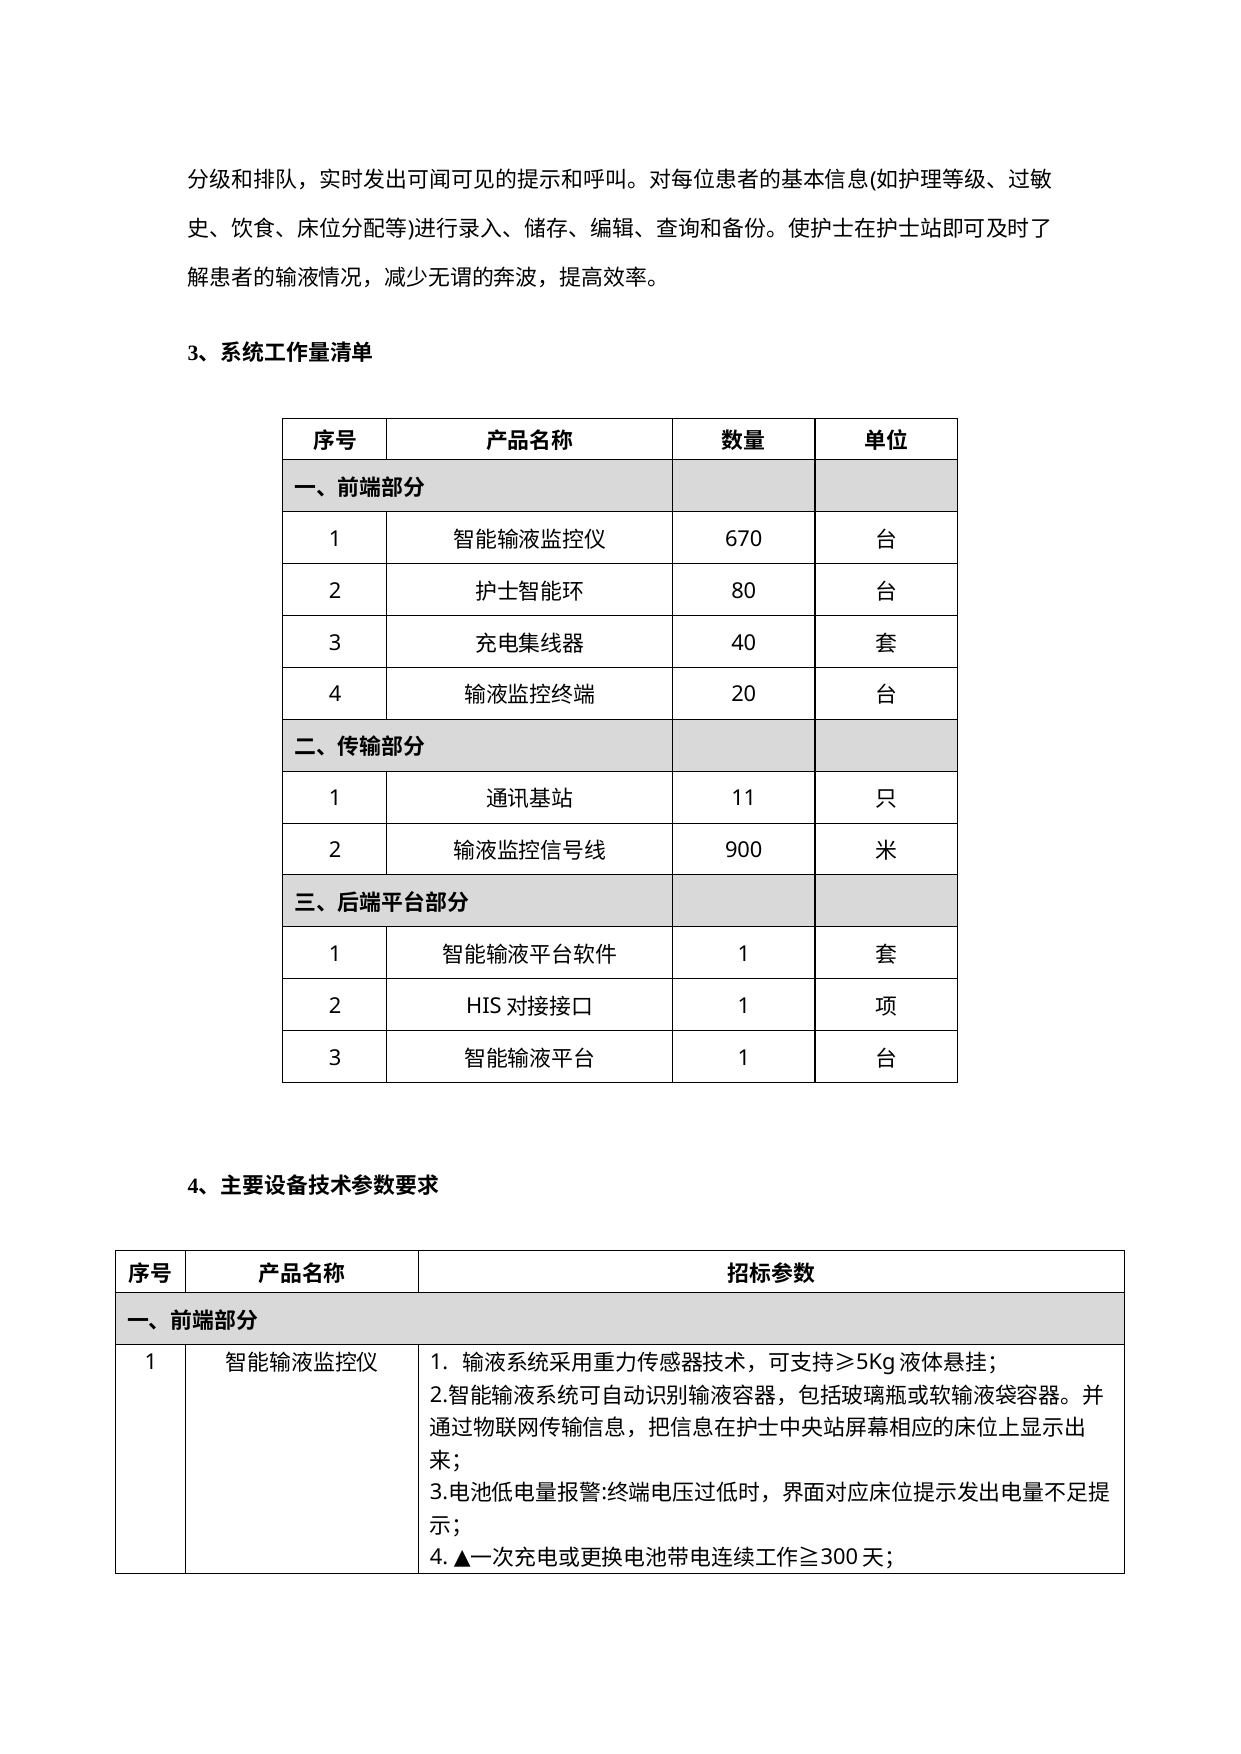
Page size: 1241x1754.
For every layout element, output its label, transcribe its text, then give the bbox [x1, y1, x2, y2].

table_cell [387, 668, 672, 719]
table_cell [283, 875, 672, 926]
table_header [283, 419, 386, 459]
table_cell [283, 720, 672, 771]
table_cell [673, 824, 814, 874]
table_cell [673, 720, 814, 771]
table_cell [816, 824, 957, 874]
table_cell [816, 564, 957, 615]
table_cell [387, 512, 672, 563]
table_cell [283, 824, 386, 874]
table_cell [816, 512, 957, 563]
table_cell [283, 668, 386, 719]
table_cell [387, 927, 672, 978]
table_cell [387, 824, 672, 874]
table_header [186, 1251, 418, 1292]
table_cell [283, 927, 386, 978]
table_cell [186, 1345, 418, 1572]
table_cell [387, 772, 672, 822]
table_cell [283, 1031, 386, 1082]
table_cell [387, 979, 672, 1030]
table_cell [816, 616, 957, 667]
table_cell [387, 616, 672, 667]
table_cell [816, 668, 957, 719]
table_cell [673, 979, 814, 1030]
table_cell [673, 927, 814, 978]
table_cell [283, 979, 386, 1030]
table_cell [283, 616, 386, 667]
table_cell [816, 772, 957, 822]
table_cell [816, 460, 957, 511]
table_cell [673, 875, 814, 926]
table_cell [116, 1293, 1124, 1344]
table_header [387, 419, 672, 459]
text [187, 162, 1053, 292]
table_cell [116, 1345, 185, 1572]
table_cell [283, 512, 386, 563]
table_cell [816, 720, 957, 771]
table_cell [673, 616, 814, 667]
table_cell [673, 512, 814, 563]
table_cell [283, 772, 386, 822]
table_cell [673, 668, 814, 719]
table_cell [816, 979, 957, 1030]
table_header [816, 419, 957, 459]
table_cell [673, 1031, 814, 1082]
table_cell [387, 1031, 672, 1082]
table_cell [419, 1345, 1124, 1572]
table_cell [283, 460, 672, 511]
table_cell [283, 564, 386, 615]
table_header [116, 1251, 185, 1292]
subtitle 3、系统工作量清单 [187, 335, 1053, 367]
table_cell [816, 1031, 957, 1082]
subtitle 4、主要设备技术参数要求 [187, 1167, 1053, 1200]
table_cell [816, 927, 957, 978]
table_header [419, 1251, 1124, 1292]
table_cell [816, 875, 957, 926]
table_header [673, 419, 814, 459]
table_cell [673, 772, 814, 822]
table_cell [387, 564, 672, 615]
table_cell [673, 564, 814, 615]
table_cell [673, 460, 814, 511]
